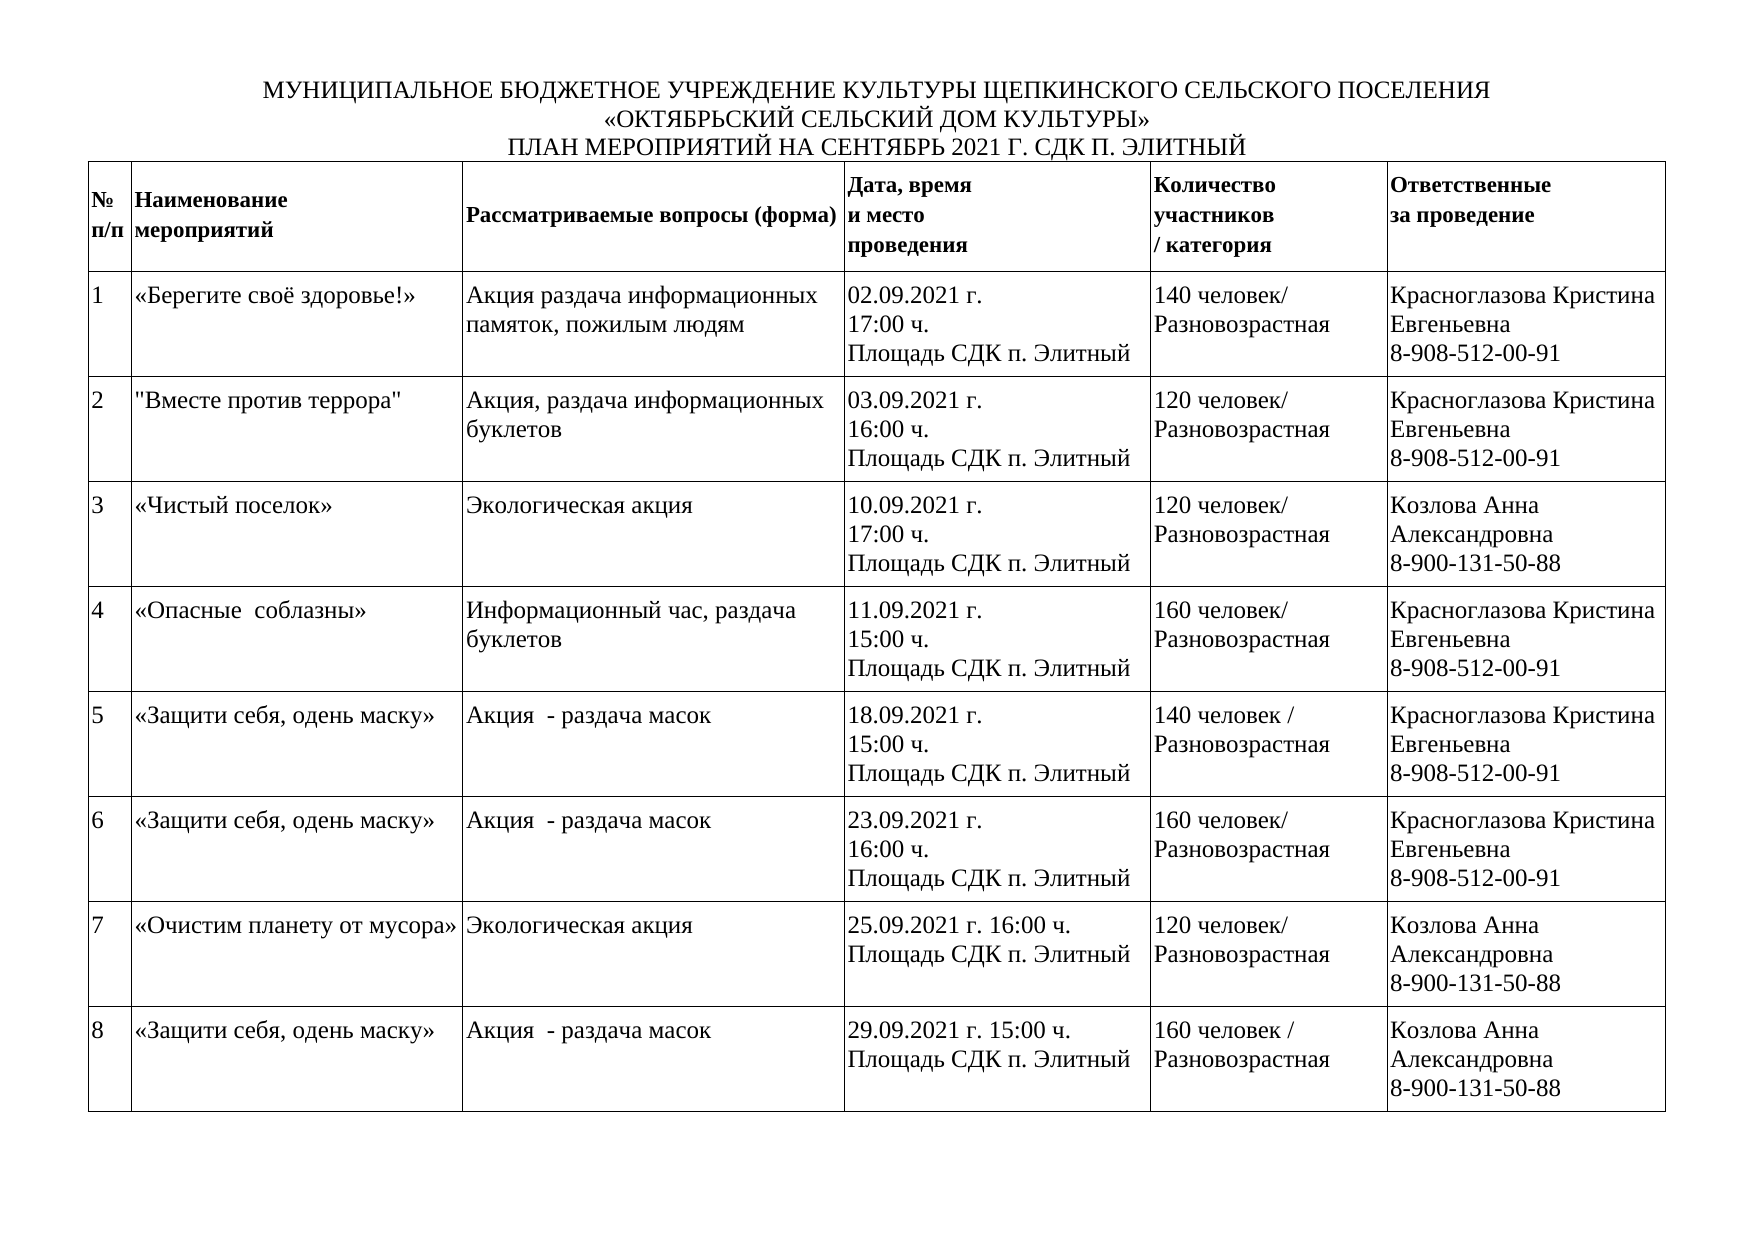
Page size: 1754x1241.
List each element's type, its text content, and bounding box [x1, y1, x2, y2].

table_cell 1 [89, 272, 131, 376]
table_cell Красноглазова Кристина Евгеньевна 8-908-512-00-91 [1388, 797, 1665, 901]
table_cell 140 человек / Разновозрастная [1151, 692, 1387, 796]
table_cell 5 [89, 692, 131, 796]
table_cell Акция, раздача информационных буклетов [463, 377, 844, 481]
table_cell «Чистый поселок» [132, 482, 462, 586]
table_cell 10.09.2021 г. 17:00 ч. Площадь СДК п. Элитный [845, 482, 1150, 586]
table_cell Экологическая акция [463, 482, 844, 586]
table_cell Акция - раздача масок [463, 692, 844, 796]
table_cell 140 человек/ Разновозрастная [1151, 272, 1387, 376]
table_cell Красноглазова Кристина Евгеньевна 8-908-512-00-91 [1388, 692, 1665, 796]
table_cell 18.09.2021 г. 15:00 ч. Площадь СДК п. Элитный [845, 692, 1150, 796]
table_cell Экологическая акция [463, 902, 844, 1006]
table_cell «Опасные соблазны» [132, 587, 462, 691]
table_cell 160 человек/ Разновозрастная [1151, 797, 1387, 901]
table_cell Красноглазова Кристина Евгеньевна 8-908-512-00-91 [1388, 377, 1665, 481]
table_cell 2 [89, 377, 131, 481]
table_cell 6 [89, 797, 131, 901]
table_cell «Защити себя, одень маску» [132, 1007, 462, 1111]
table_cell Акция - раздача масок [463, 1007, 844, 1111]
table_cell Информационный час, раздача буклетов [463, 587, 844, 691]
table_cell 7 [89, 902, 131, 1006]
table_cell Красноглазова Кристина Евгеньевна 8-908-512-00-91 [1388, 272, 1665, 376]
table_cell 3 [89, 482, 131, 586]
table_cell 160 человек / Разновозрастная [1151, 1007, 1387, 1111]
table_cell 11.09.2021 г. 15:00 ч. Площадь СДК п. Элитный [845, 587, 1150, 691]
table_cell 160 человек/ Разновозрастная [1151, 587, 1387, 691]
table_cell Козлова Анна Александровна 8-900-131-50-88 [1388, 1007, 1665, 1111]
table_cell Козлова Анна Александровна 8-900-131-50-88 [1388, 482, 1665, 586]
table_cell Акция - раздача масок [463, 797, 844, 901]
table_cell Красноглазова Кристина Евгеньевна 8-908-512-00-91 [1388, 587, 1665, 691]
table_cell Акция раздача информационных памяток, пожилым людям [463, 272, 844, 376]
table_header Количество участников / категория [1151, 162, 1387, 271]
table_cell 120 человек/ Разновозрастная [1151, 482, 1387, 586]
table_header Рассматриваемые вопросы (форма) [463, 162, 844, 271]
table_cell 8 [89, 1007, 131, 1111]
table_header Дата, время и место проведения [845, 162, 1150, 271]
table_cell 120 человек/ Разновозрастная [1151, 902, 1387, 1006]
table_cell "Вместе против террора" [132, 377, 462, 481]
table_cell «Берегите своё здоровье!» [132, 272, 462, 376]
table_cell 29.09.2021 г. 15:00 ч. Площадь СДК п. Элитный [845, 1007, 1150, 1111]
table_header Наименование мероприятий [132, 162, 462, 271]
text ПЛАН МЕРОПРИЯТИЙ НА СЕНТЯБРЬ 2021 Г. СДК П. ЭЛИТНЫЙ [75, 132, 1679, 161]
table_cell «Защити себя, одень маску» [132, 692, 462, 796]
table_header Ответственные за проведение [1388, 162, 1665, 271]
table_cell 03.09.2021 г. 16:00 ч. Площадь СДК п. Элитный [845, 377, 1150, 481]
text «ОКТЯБРЬСКИЙ СЕЛЬСКИЙ ДОМ КУЛЬТУРЫ» [75, 104, 1679, 132]
text МУНИЦИПАЛЬНОЕ БЮДЖЕТНОЕ УЧРЕЖДЕНИЕ КУЛЬТУРЫ ЩЕПКИНСКОГО СЕЛЬСКОГО ПОСЕЛЕНИЯ [75, 75, 1679, 104]
table_cell 120 человек/ Разновозрастная [1151, 377, 1387, 481]
table_cell 25.09.2021 г. 16:00 ч. Площадь СДК п. Элитный [845, 902, 1150, 1006]
table_cell 23.09.2021 г. 16:00 ч. Площадь СДК п. Элитный [845, 797, 1150, 901]
table_cell 02.09.2021 г. 17:00 ч. Площадь СДК п. Элитный [845, 272, 1150, 376]
table_header № п/п [89, 162, 131, 271]
table_cell 4 [89, 587, 131, 691]
table_cell «Очистим планету от мусора» [132, 902, 462, 1006]
table_cell «Защити себя, одень маску» [132, 797, 462, 901]
table_cell Козлова Анна Александровна 8-900-131-50-88 [1388, 902, 1665, 1006]
